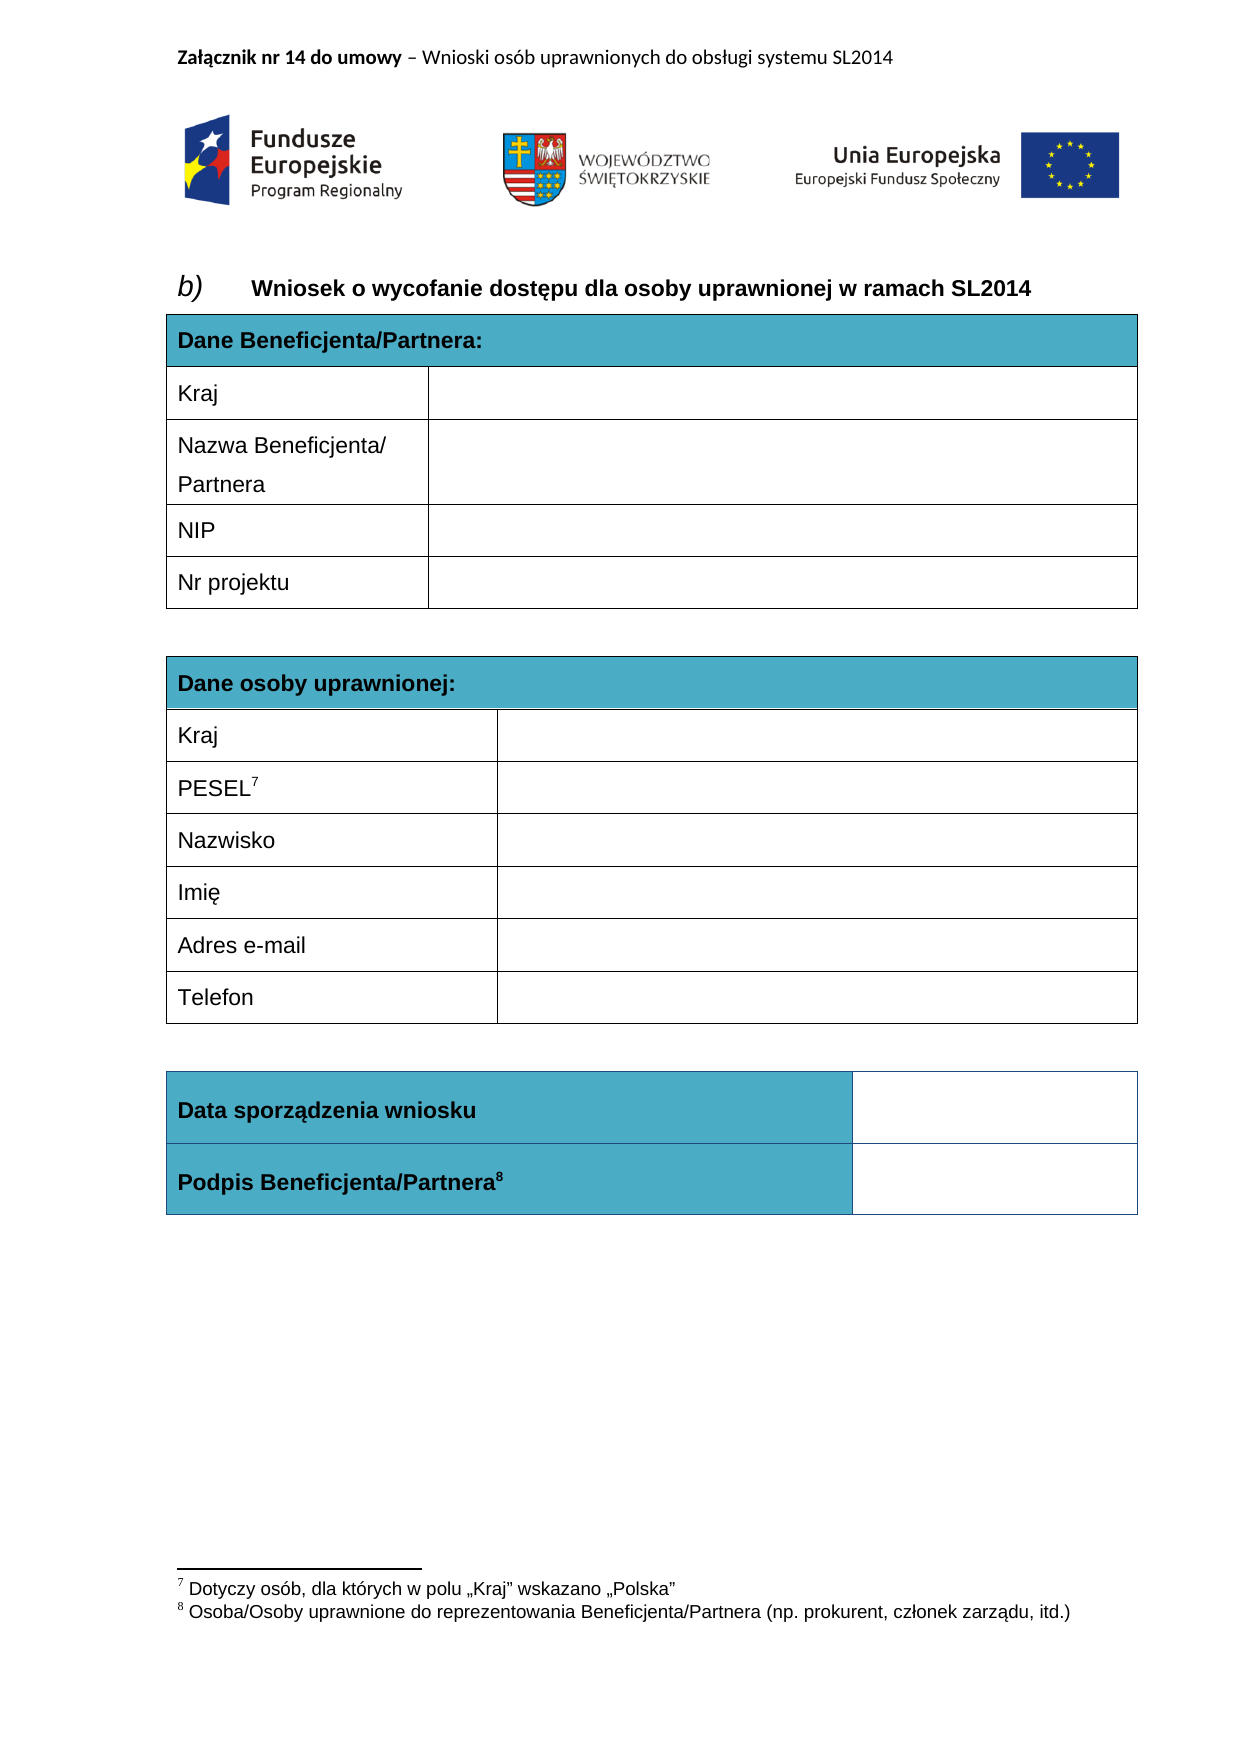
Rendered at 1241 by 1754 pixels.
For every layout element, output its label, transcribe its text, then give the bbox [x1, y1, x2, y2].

table_header Data sporządzenia wniosku [167, 1072, 852, 1143]
table_cell Podpis Beneficjenta/Partnera [167, 1144, 852, 1214]
picture [177, 107, 407, 214]
table_cell NIP [167, 505, 428, 556]
table_header Dane osoby uprawnionej: [167, 657, 1137, 708]
table_cell [498, 919, 1137, 971]
table_cell [498, 972, 1137, 1023]
table_cell Imię [167, 867, 497, 918]
picture [790, 111, 1123, 214]
table_cell [429, 505, 1137, 556]
table_cell [429, 420, 1137, 503]
table_cell [429, 557, 1137, 608]
table_cell [498, 814, 1137, 866]
table_cell Nazwisko [167, 814, 497, 866]
table_cell Kraj [167, 710, 497, 761]
table_cell Adres e-mail [167, 919, 497, 971]
table_cell [498, 867, 1137, 918]
picture [503, 117, 710, 214]
table_cell [429, 367, 1137, 418]
table_cell PESEL [167, 762, 497, 813]
table_header [853, 1072, 1137, 1143]
table_cell Telefon [167, 972, 497, 1023]
table_cell [498, 710, 1137, 761]
table_header Dane Beneficjenta/Partnera: [167, 315, 1137, 366]
subtitle Wniosek o wycofanie dostępu dla osoby uprawnionej w ramach SL2014 [177, 269, 1152, 302]
table_cell [853, 1144, 1137, 1214]
table_cell [498, 762, 1137, 813]
table_cell Nazwa Beneficjenta/ Partnera [167, 420, 428, 503]
table_cell Nr projektu [167, 557, 428, 608]
table_cell Kraj [167, 367, 428, 418]
